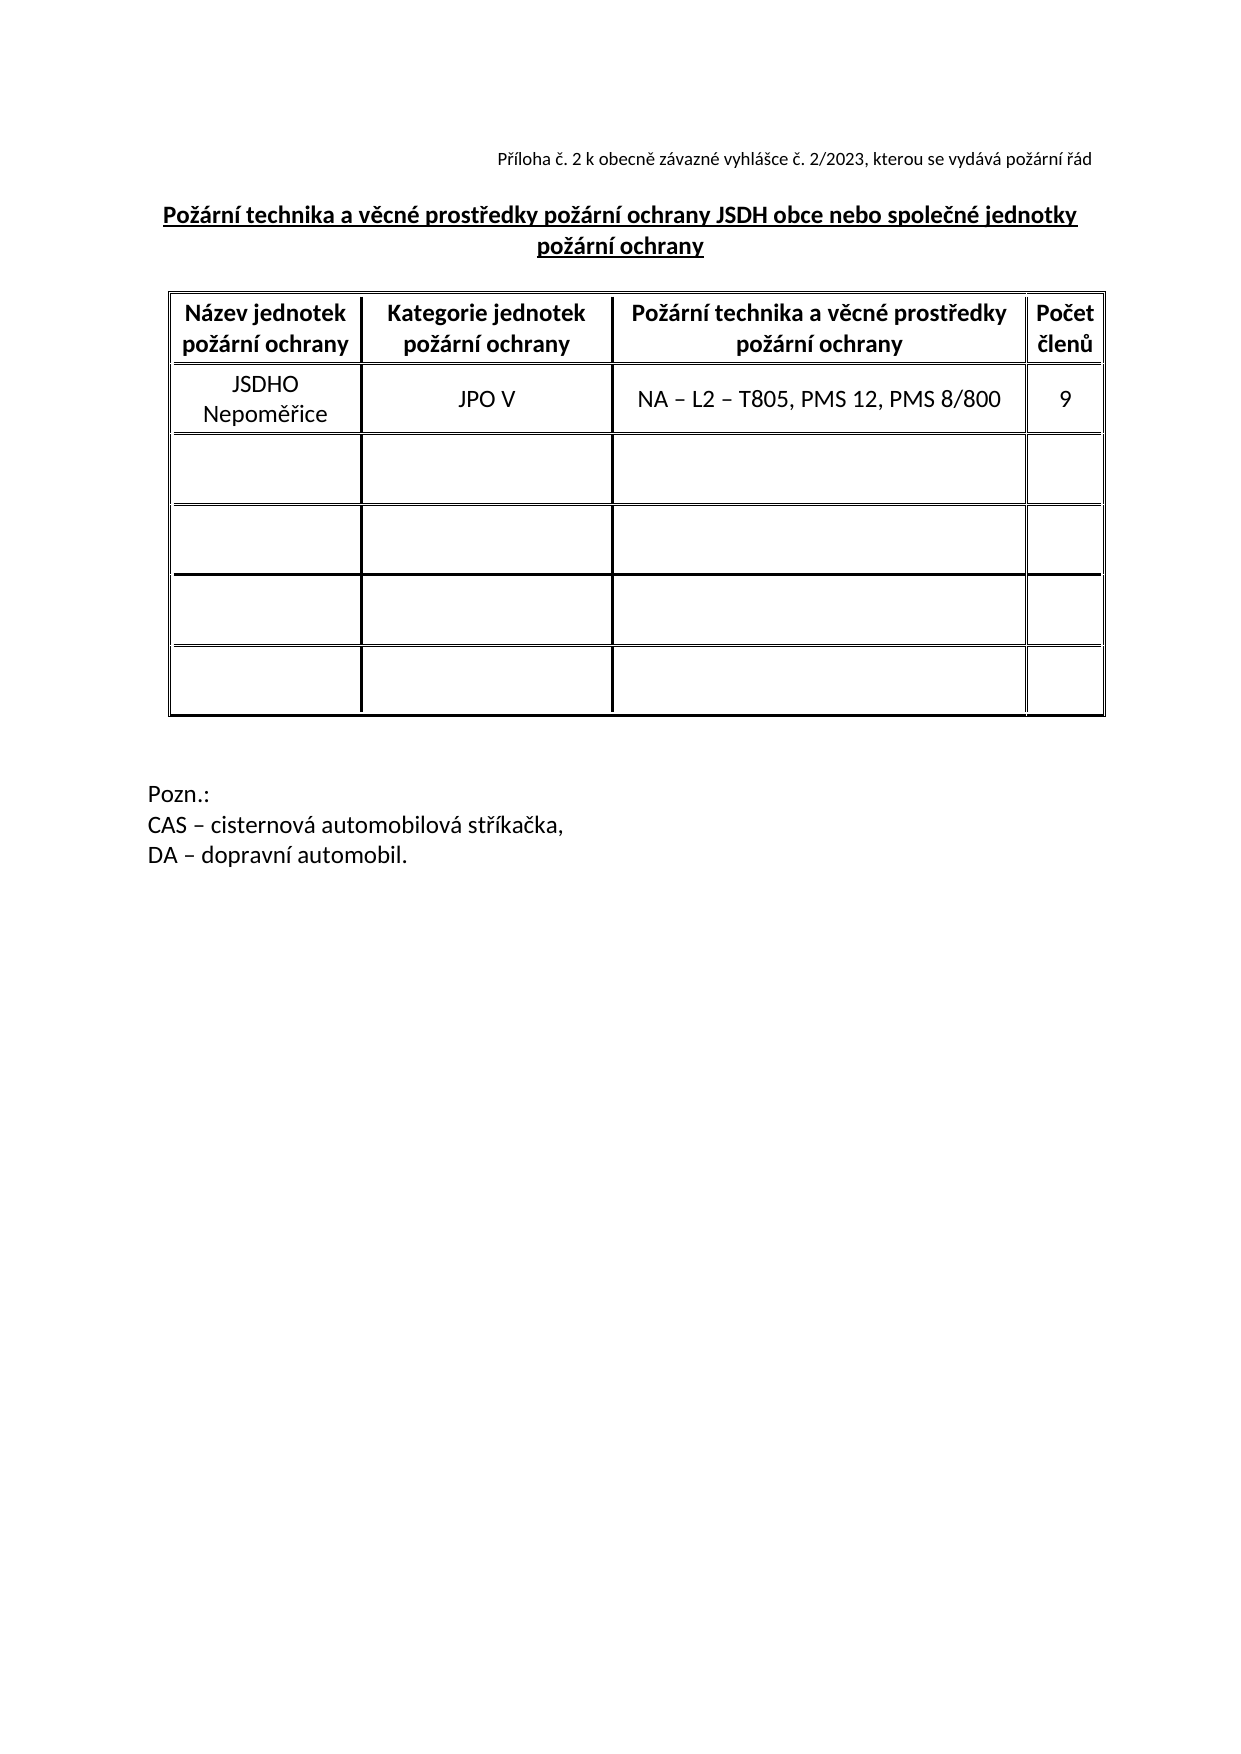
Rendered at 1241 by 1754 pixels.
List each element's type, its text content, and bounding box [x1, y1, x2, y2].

table_cell [1026, 432, 1104, 502]
table_cell [614, 576, 1025, 643]
table_cell [171, 644, 361, 714]
text Požární technika a věcné prostředky požární ochrany JSDH obce nebo společné jednotky požární ochrany [148, 199, 1093, 260]
table_cell [614, 506, 1025, 573]
table_cell [169, 432, 361, 502]
table_cell JSDHO Nepoměřice [171, 361, 360, 432]
table_header Požární technika a věcné prostředky požární ochrany [612, 294, 1026, 361]
text CAS – cisternová automobilová stříkačka, [148, 809, 1093, 839]
table_cell [171, 503, 360, 573]
table_cell [1026, 644, 1103, 714]
table_header Kategorie jednotek požární ochrany [361, 294, 612, 361]
table_cell [614, 435, 1025, 502]
table_header Název jednotek požární ochrany [171, 294, 361, 361]
table_cell [363, 506, 611, 573]
text Pozn.: [148, 778, 1093, 809]
table_cell [363, 576, 611, 643]
table_cell JPO V [363, 365, 611, 432]
table_cell [1028, 503, 1103, 573]
table_cell [361, 647, 612, 714]
table_cell [169, 573, 360, 643]
table_cell 9 [1028, 361, 1103, 432]
table_cell [363, 435, 611, 502]
table_header Počet členů [1026, 294, 1103, 361]
text Příloha č. 2 k obecně závazné vyhlášce č. 2/2023, kterou se vydává požární řád [148, 148, 1093, 171]
table_cell [612, 647, 1026, 714]
table_cell NA – L2 – T805, PMS 12, PMS 8/800 [614, 365, 1025, 432]
table_cell [1028, 573, 1104, 643]
text DA – dopravní automobil. [148, 839, 1093, 870]
